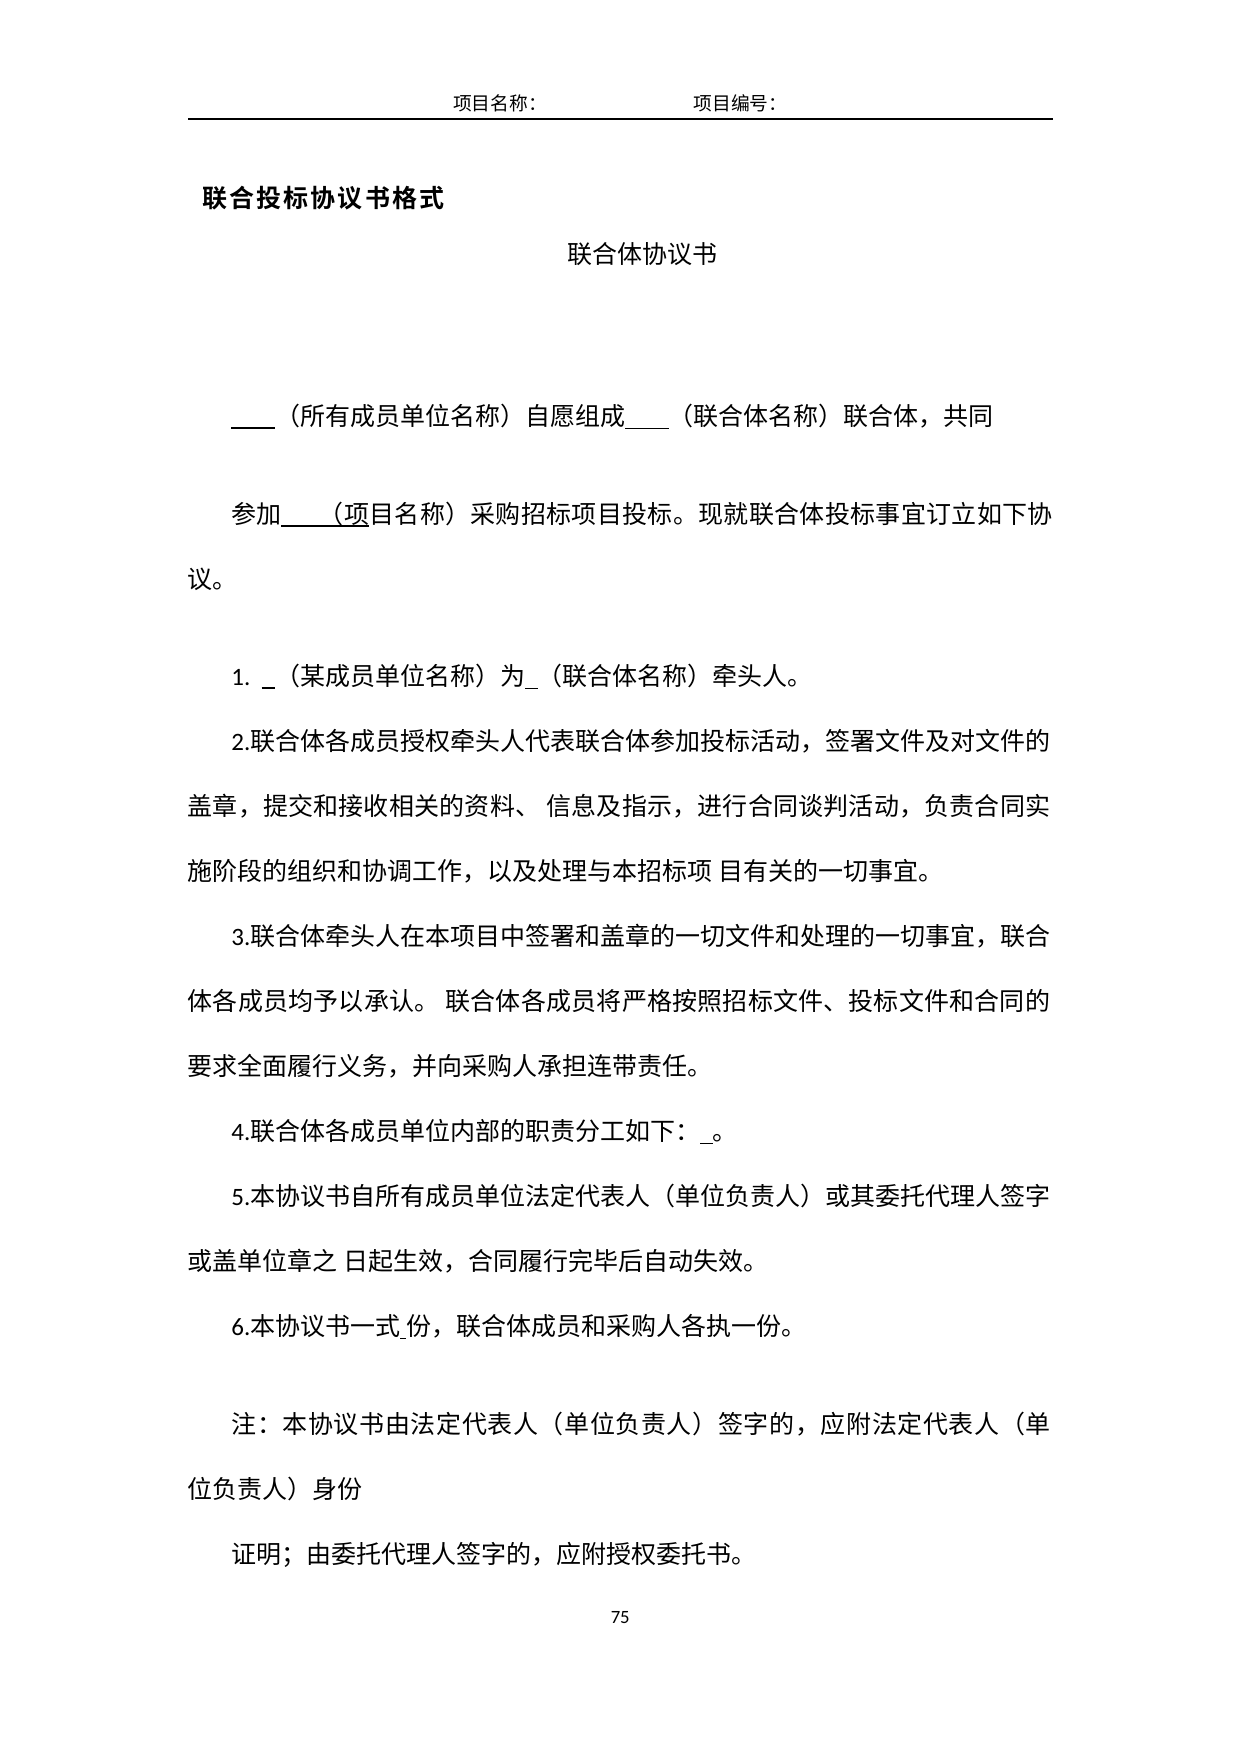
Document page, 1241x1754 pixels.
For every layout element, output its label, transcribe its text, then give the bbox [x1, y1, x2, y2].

text 联合投标协议书格式 [202, 178, 1053, 214]
text 3.联合体牵头人在本项目中签署和盖章的一切文件和处理的一切事宜，联合体各成员均予以承认。 联合体各成员将严格按照招标文件、投标文件和合同的要求全面履行义务，并向采购人承担连带责任。 [187, 902, 1053, 1097]
text （所有成员单位名称）自愿组成 （联合体名称）联合体，共同 [187, 382, 1053, 447]
text 注：本协议书由法定代表人（单位负责人）签字的，应附法定代表人（单位负责人）身份 [187, 1390, 1053, 1520]
text 2.联合体各成员授权牵头人代表联合体参加投标活动，签署文件及对文件的盖章，提交和接收相关的资料、 信息及指示，进行合同谈判活动，负责合同实施阶段的组织和协调工作，以及处理与本招标项 目有关的一切事宜。 [187, 707, 1053, 902]
text 参加 （项目名称）采购招标项目投标。现就联合体投标事宜订立如下协议。 [187, 480, 1053, 610]
text 证明；由委托代理人签字的，应附授权委托书。 [187, 1520, 1053, 1585]
text 1. （某成员单位名称）为 （联合体名称）牵头人。 [187, 642, 1053, 707]
text 5.本协议书自所有成员单位法定代表人（单位负责人）或其委托代理人签字或盖单位章之 日起生效，合同履行完毕后自动失效。 [187, 1162, 1053, 1292]
text 6.本协议书一式 份，联合体成员和采购人各执一份。 [187, 1292, 1053, 1357]
text 联合体协议书 [187, 220, 1053, 285]
text 4.联合体各成员单位内部的职责分工如下： 。 [187, 1097, 1053, 1162]
